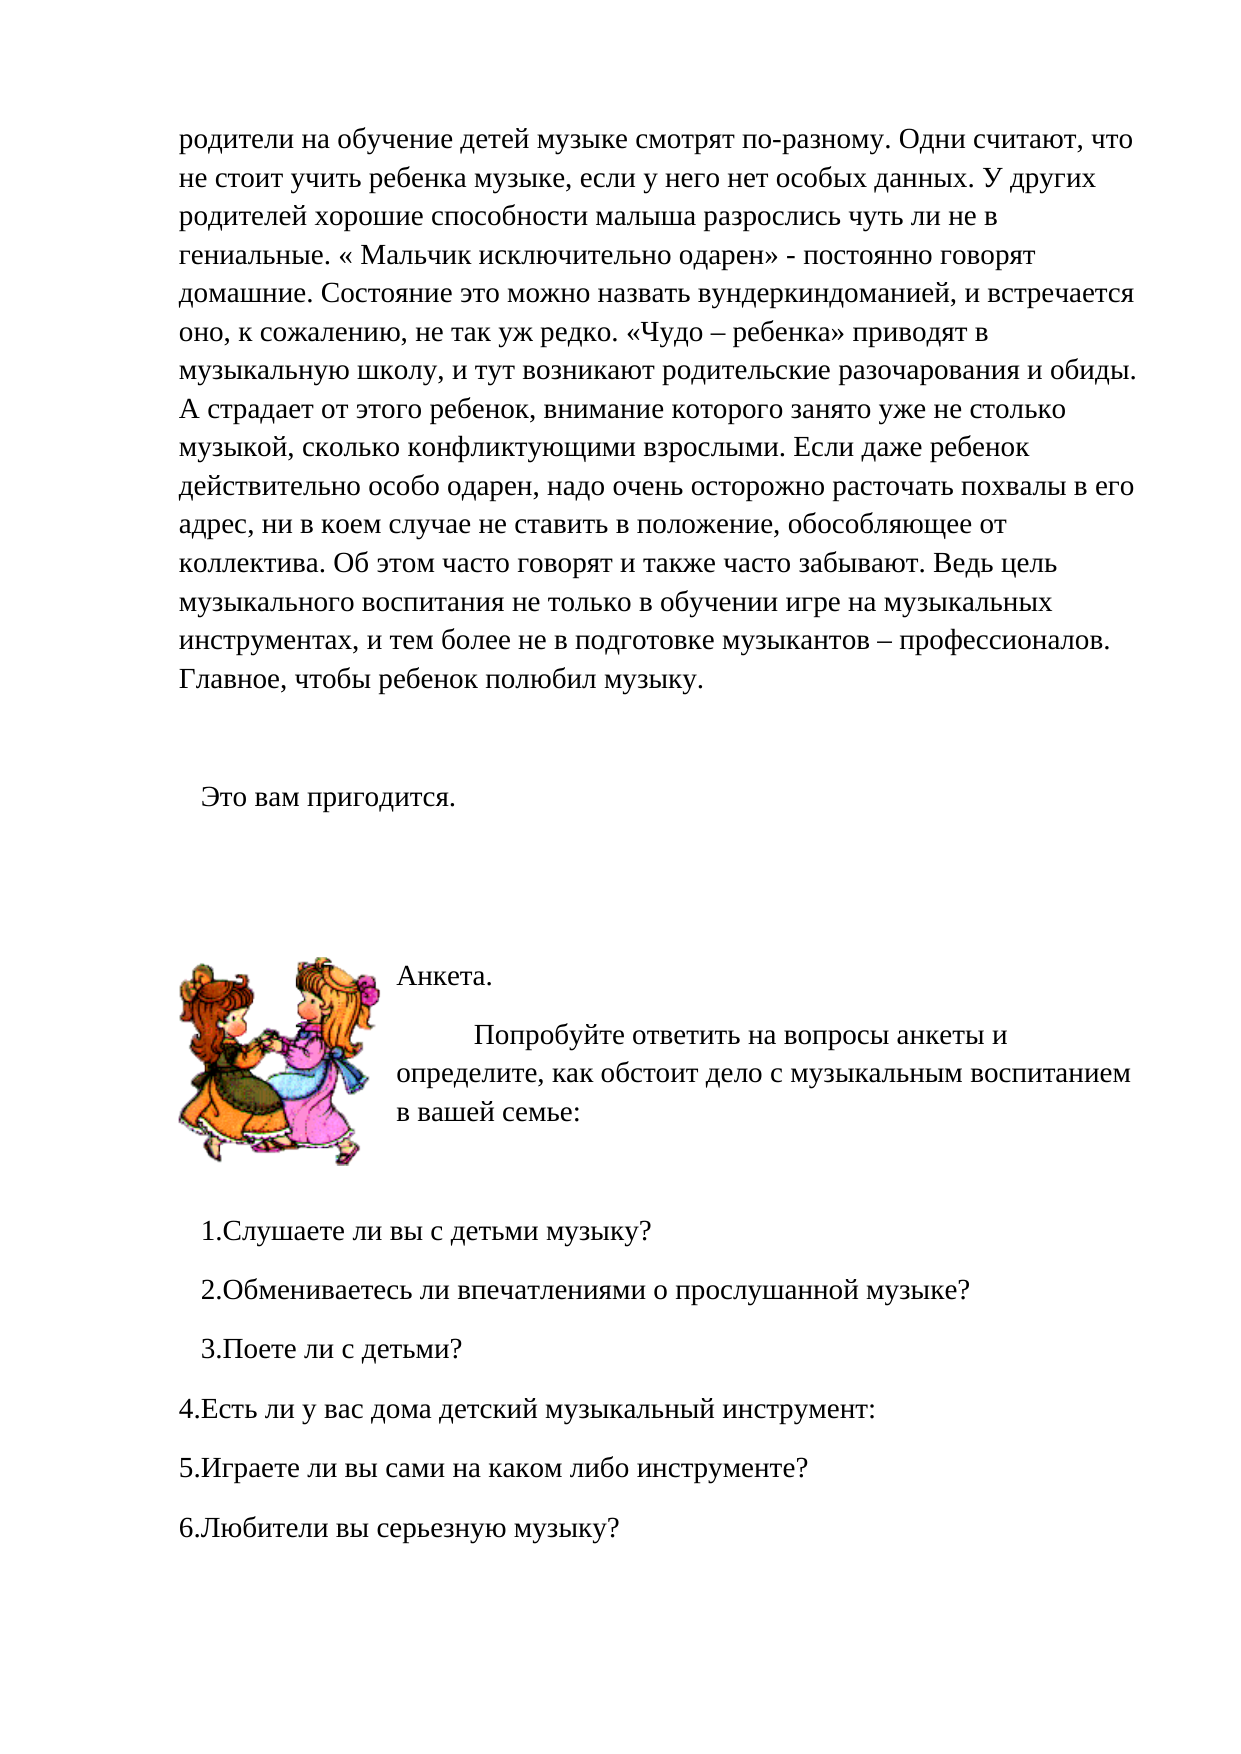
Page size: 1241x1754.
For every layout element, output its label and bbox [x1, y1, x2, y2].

picture [178, 957, 381, 1166]
table_cell [176, 118, 1150, 1631]
